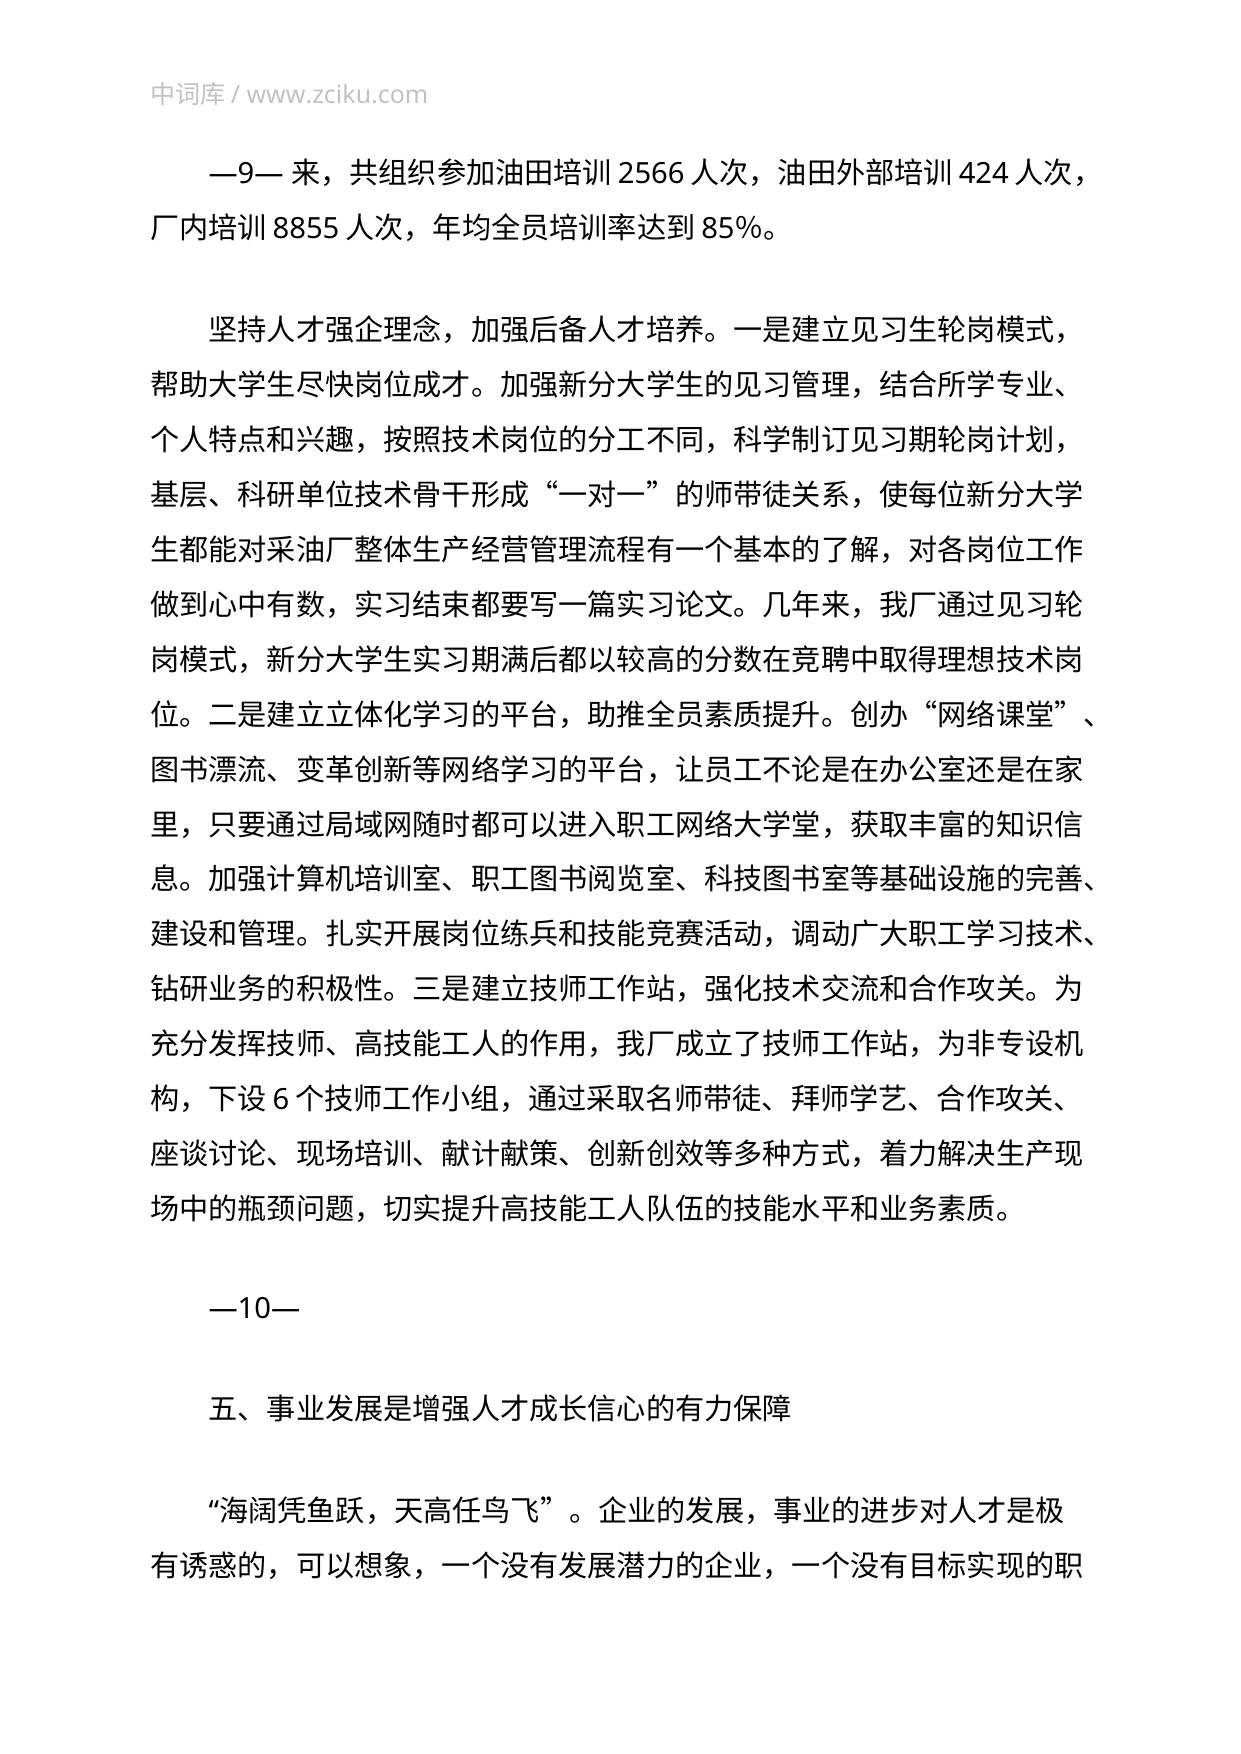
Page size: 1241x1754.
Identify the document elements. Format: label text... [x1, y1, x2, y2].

text —10— [150, 1287, 1090, 1327]
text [150, 1487, 1090, 1585]
text —9— 来，共组织参加油田培训2566人次，油田外部培训424人次，厂内培训8855人次，年均全员培训率达到85％。 [150, 150, 1090, 247]
text 坚持人才强企理念，加强后备人才培养。一是建立见习生轮岗模式，帮助大学生尽快岗位成才。加强新分大学生的见习管理，结合所学专业、个人特点和兴趣，按照技术岗位的分工不同，科学制订见习期轮岗计划，基层、科研单位技术骨干形成“一对一”的师带徒关系，使每位新分大学生都能对采油厂整体生产经营管理流程有一个基本的了解，对各岗位工作做到心中有数，实习结束都要写一篇实习论文。几年来，我厂通过见习轮岗模式，新分大学生实习期满后都以较高的分数在竞聘中取得理想技术岗位。二是建立立体化学习的平台，助推全员素质提升。创办“网络课堂”、图书漂流、变革创新等网络学习的平台，让员工不论是在办公室还是在家里，只要通过局域网随时都可以进入职工网络大学堂，获取丰富的知识信息。加强计算机培训室、职工图书阅览室、科技图书室等基础设施的完善、建设和管理。扎实开展岗位练兵和技能竞赛活动，调动广大职工学习技术、钻研业务的积极性。三是建立技师工作站，强化技术交流和合作攻关。为充分发挥技师、高技能工人的作用，我厂成立了技师工作站，为非专设机构，下设6个技师工作小组，通过采取名师带徒、拜师学艺、合作攻关、座谈讨论、现场培训、献计献策、创新创效等多种方式，着力解决生产现场中的瓶颈问题，切实提升高技能工人队伍的技能水平和业务素质。 [150, 307, 1090, 1228]
text 五、事业发展是增强人才成长信心的有力保障 [150, 1386, 1090, 1428]
